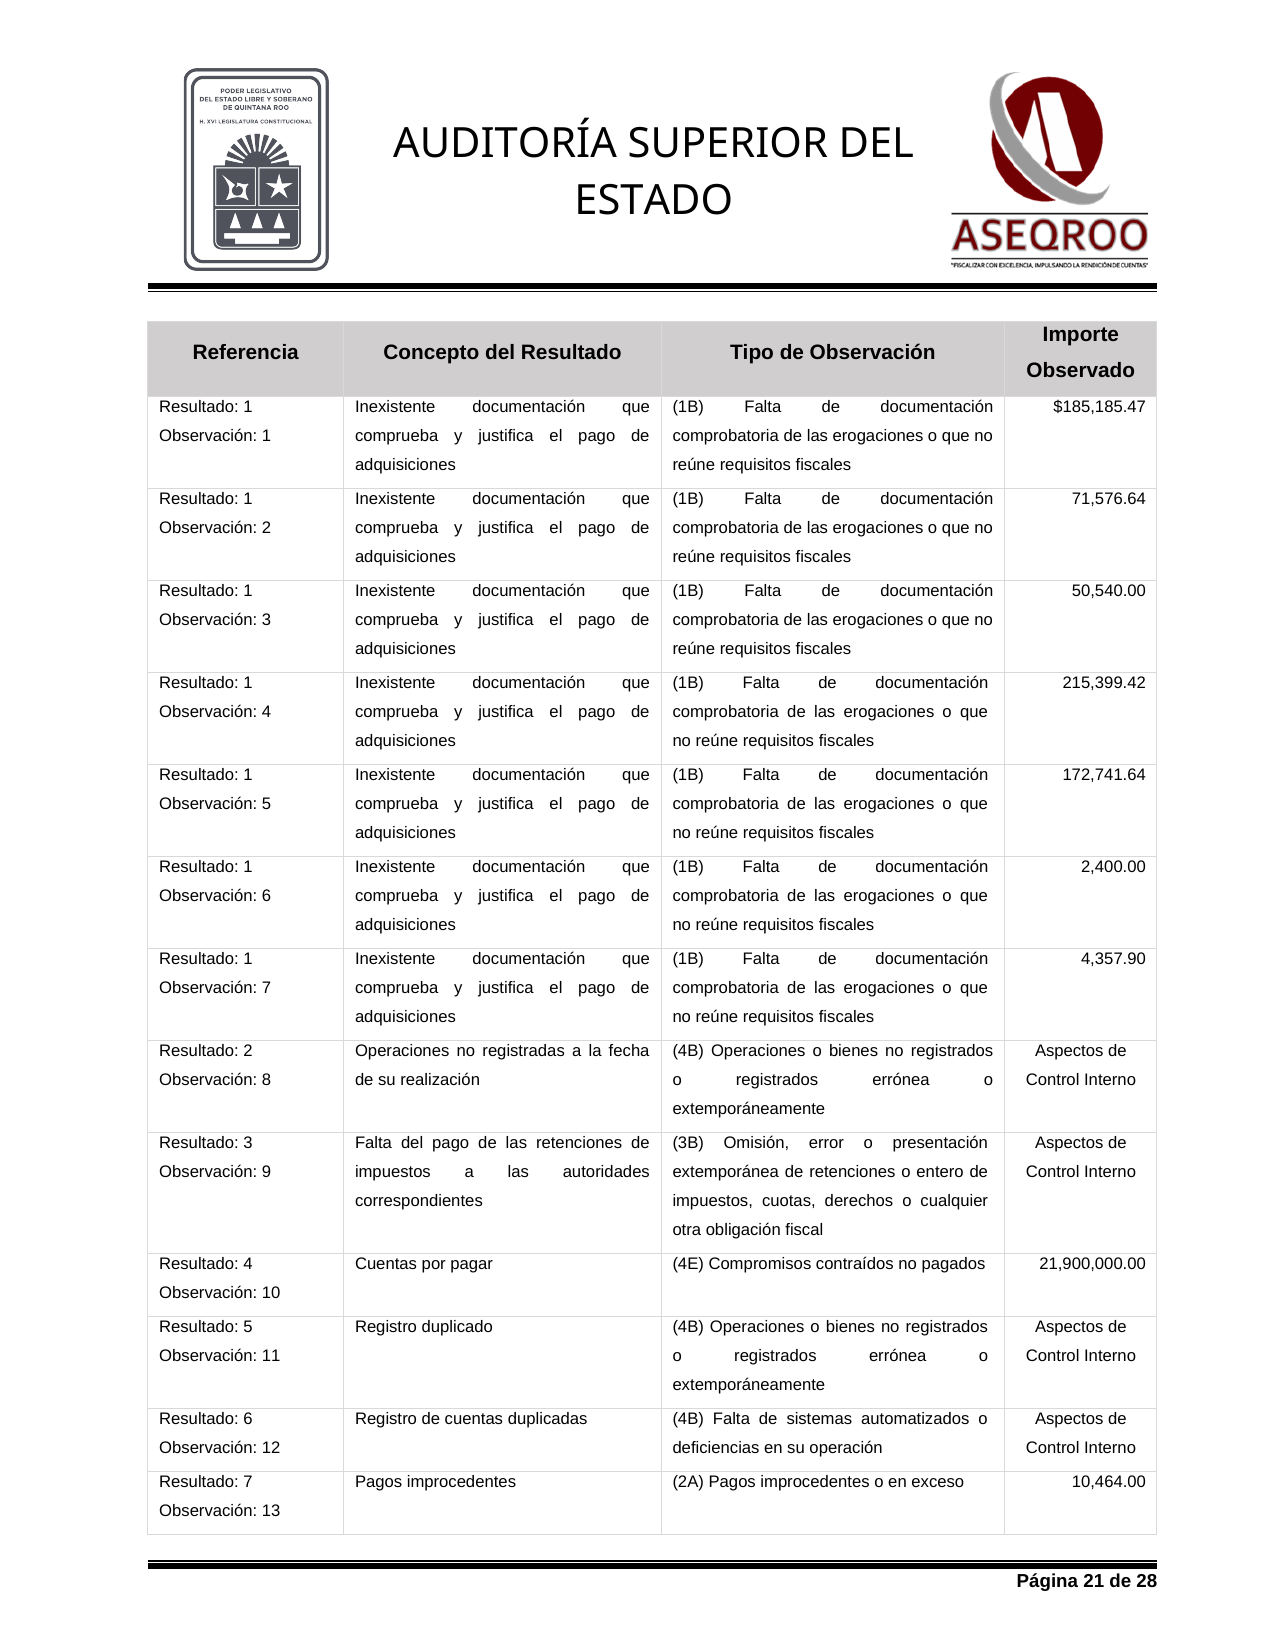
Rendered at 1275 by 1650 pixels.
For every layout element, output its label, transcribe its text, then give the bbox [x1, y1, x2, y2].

table_cell Inexistente documentación que comprueba y justifica el pago de adquisiciones [344, 949, 661, 1040]
table_cell (4E) Compromisos contraídos no pagados [662, 1254, 1004, 1316]
table_cell Resultado: 7 Observación: 13 [148, 1472, 343, 1534]
table_cell Aspectos de Control Interno [1005, 1041, 1156, 1132]
table_cell Inexistente documentación que comprueba y justifica el pago de adquisiciones [344, 857, 661, 948]
table_cell (1B) Falta de documentación comprobatoria de las erogaciones o que no reúne requisitos fiscales [662, 397, 1004, 488]
table_cell Resultado: 1 Observación: 5 [148, 765, 343, 856]
table_cell Inexistente documentación que comprueba y justifica el pago de adquisiciones [344, 581, 661, 672]
table_cell Inexistente documentación que comprueba y justifica el pago de adquisiciones [344, 397, 661, 488]
table_cell Aspectos de Control Interno [1005, 1409, 1156, 1471]
table_cell 4,357.90 [1005, 949, 1156, 1040]
table_cell Inexistente documentación que comprueba y justifica el pago de adquisiciones [344, 489, 661, 580]
table_cell Resultado: 4 Observación: 10 [148, 1254, 343, 1316]
table_cell 21,900,000.00 [1005, 1254, 1156, 1316]
table_cell Aspectos de Control Interno [1005, 1317, 1156, 1408]
table_header Referencia [148, 322, 343, 396]
table_cell Inexistente documentación que comprueba y justifica el pago de adquisiciones [344, 673, 661, 764]
table_cell (1B) Falta de documentación comprobatoria de las erogaciones o que no reúne requisitos fiscales [662, 765, 1004, 856]
table_cell 71,576.64 [1005, 489, 1156, 580]
table_cell Resultado: 1 Observación: 3 [148, 581, 343, 672]
table_cell Registro duplicado [344, 1317, 661, 1408]
table_cell (1B) Falta de documentación comprobatoria de las erogaciones o que no reúne requisitos fiscales [662, 949, 1004, 1040]
picture [183, 68, 329, 271]
table_cell Resultado: 1 Observación: 7 [148, 949, 343, 1040]
table_header Importe Observado [1005, 322, 1156, 396]
table_cell Resultado: 6 Observación: 12 [148, 1409, 343, 1471]
table_cell Inexistente documentación que comprueba y justifica el pago de adquisiciones [344, 765, 661, 856]
table_cell Aspectos de Control Interno [1005, 1133, 1156, 1253]
table_cell Pagos improcedentes [344, 1472, 661, 1534]
table_cell (1B) Falta de documentación comprobatoria de las erogaciones o que no reúne requisitos fiscales [662, 857, 1004, 948]
table_cell Registro de cuentas duplicadas [344, 1409, 661, 1471]
table_cell Resultado: 1 Observación: 4 [148, 673, 343, 764]
table_cell (1B) Falta de documentación comprobatoria de las erogaciones o que no reúne requisitos fiscales [662, 673, 1004, 764]
table_cell Resultado: 3 Observación: 9 [148, 1133, 343, 1253]
table_cell Resultado: 1 Observación: 1 [148, 397, 343, 488]
table_cell Falta del pago de las retenciones de impuestos a las autoridades correspondientes [344, 1133, 661, 1253]
table_cell (4B) Falta de sistemas automatizados o deficiencias en su operación [662, 1409, 1004, 1471]
table_cell 215,399.42 [1005, 673, 1156, 764]
table_cell 172,741.64 [1005, 765, 1156, 856]
picture [951, 72, 1148, 268]
table_cell 2,400.00 [1005, 857, 1156, 948]
table_cell (1B) Falta de documentación comprobatoria de las erogaciones o que no reúne requisitos fiscales [662, 489, 1004, 580]
table_cell (4B) Operaciones o bienes no registrados o registrados errónea o extemporáneamente [662, 1041, 1004, 1132]
table_cell (4B) Operaciones o bienes no registrados o registrados errónea o extemporáneamente [662, 1317, 1004, 1408]
table_cell Resultado: 1 Observación: 2 [148, 489, 343, 580]
table_cell $185,185.47 [1005, 397, 1156, 488]
table_cell Operaciones no registradas a la fecha de su realización [344, 1041, 661, 1132]
table_cell (1B) Falta de documentación comprobatoria de las erogaciones o que no reúne requisitos fiscales [662, 581, 1004, 672]
table_cell (2A) Pagos improcedentes o en exceso [662, 1472, 1004, 1534]
table_cell (3B) Omisión, error o presentación extemporánea de retenciones o entero de impuestos, cuotas, derechos o cualquier otra obligación fiscal [662, 1133, 1004, 1253]
table_cell Cuentas por pagar [344, 1254, 661, 1316]
table_header Concepto del Resultado [344, 322, 661, 396]
table_cell Resultado: 5 Observación: 11 [148, 1317, 343, 1408]
table_cell 50,540.00 [1005, 581, 1156, 672]
table_header Tipo de Observación [662, 322, 1004, 396]
table_cell Resultado: 2 Observación: 8 [148, 1041, 343, 1132]
table_cell Resultado: 1 Observación: 6 [148, 857, 343, 948]
table_cell 10,464.00 [1005, 1472, 1156, 1534]
